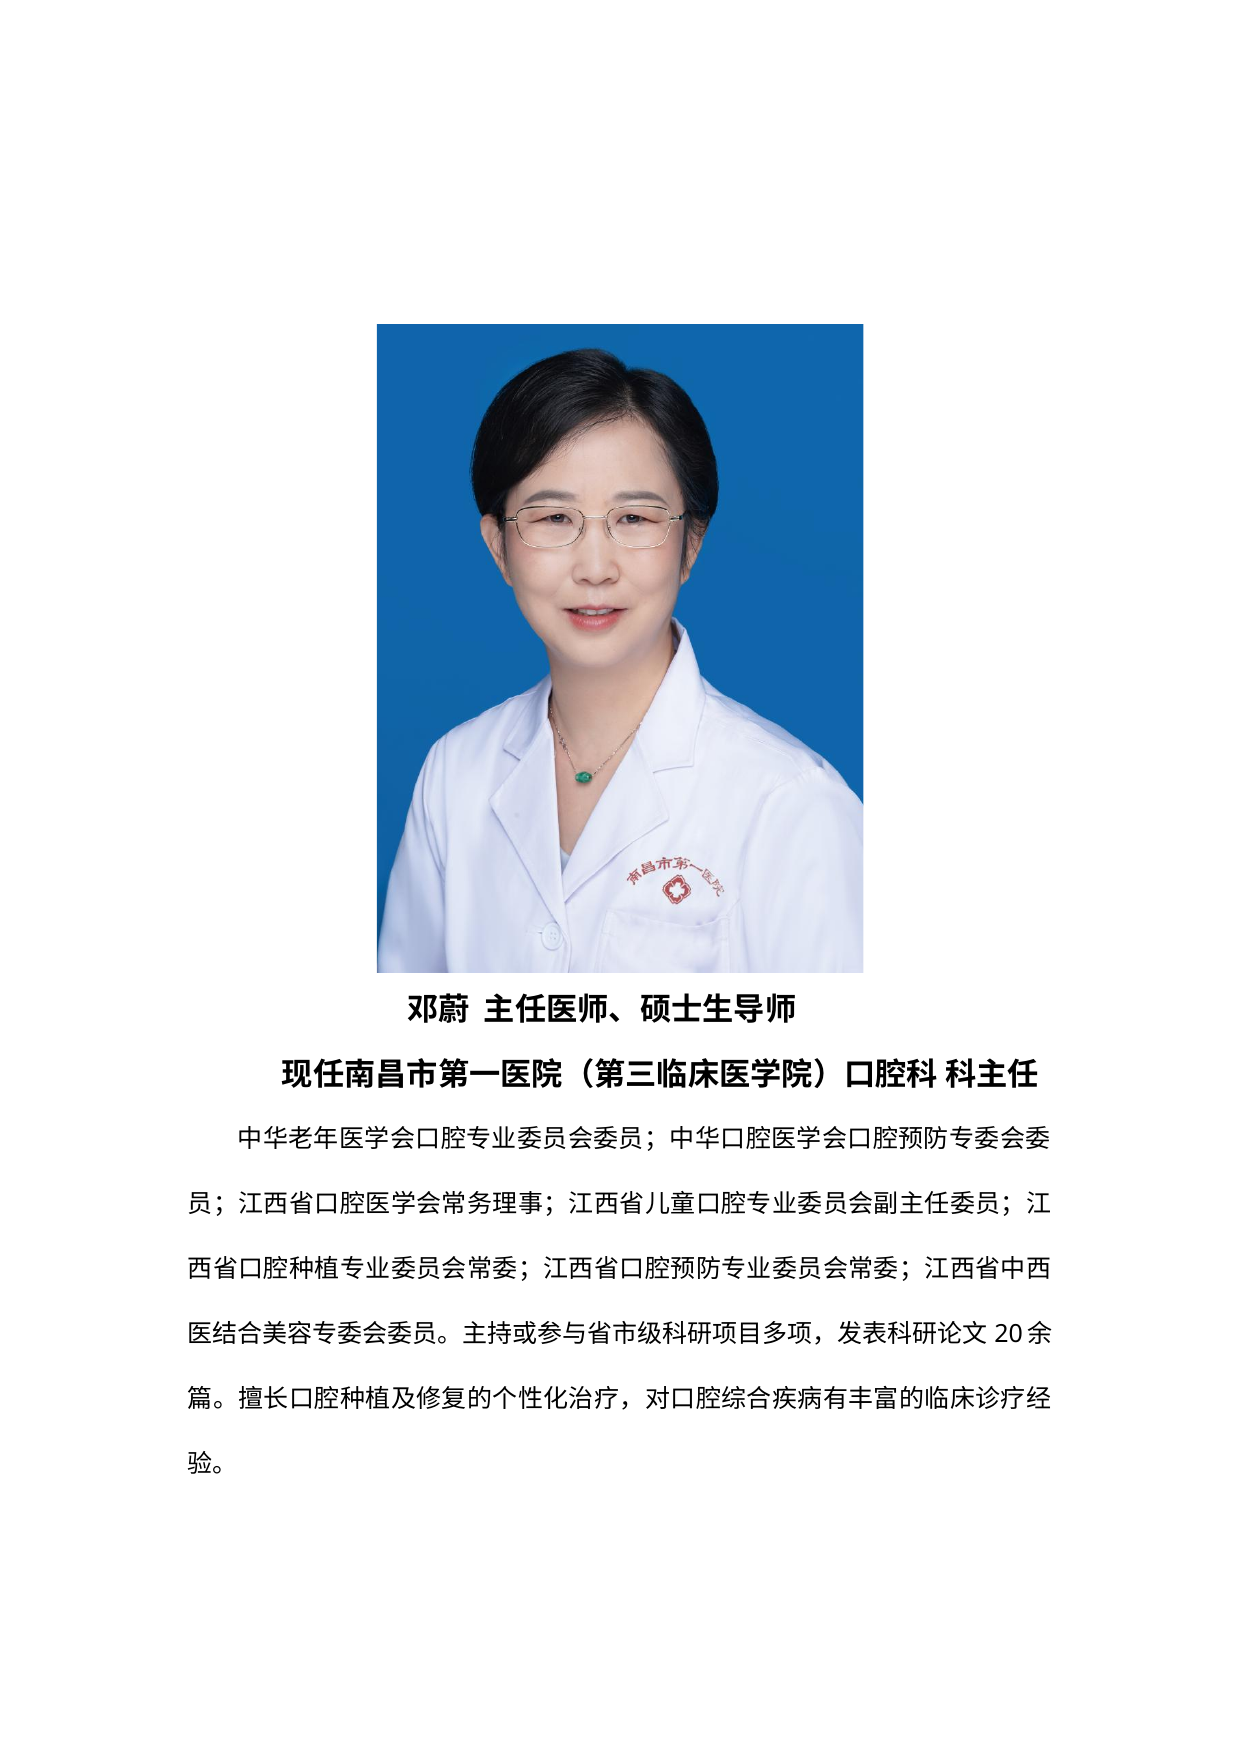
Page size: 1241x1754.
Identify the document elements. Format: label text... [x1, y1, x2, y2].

picture [376, 324, 864, 973]
text 现任南昌市第一医院（第三临床医学院）口腔科 科主任 [187, 1039, 1053, 1104]
text 邓蔚 主任医师、硕士生导师 [187, 974, 1053, 1039]
text 中华老年医学会口腔专业委员会委员；中华口腔医学会口腔预防专委会委员；江西省口腔医学会常务理事；江西省儿童口腔专业委员会副主任委员；江西省口腔种植专业委员会常委；江西省口腔预防专业委员会常委；江西省中西医结合美容专委会委员。主持或参与省市级科研项目多项，发表科研论文20余篇。擅长口腔种植及修复的个性化治疗，对口腔综合疾病有丰富的临床诊疗经验。 [187, 1104, 1053, 1494]
